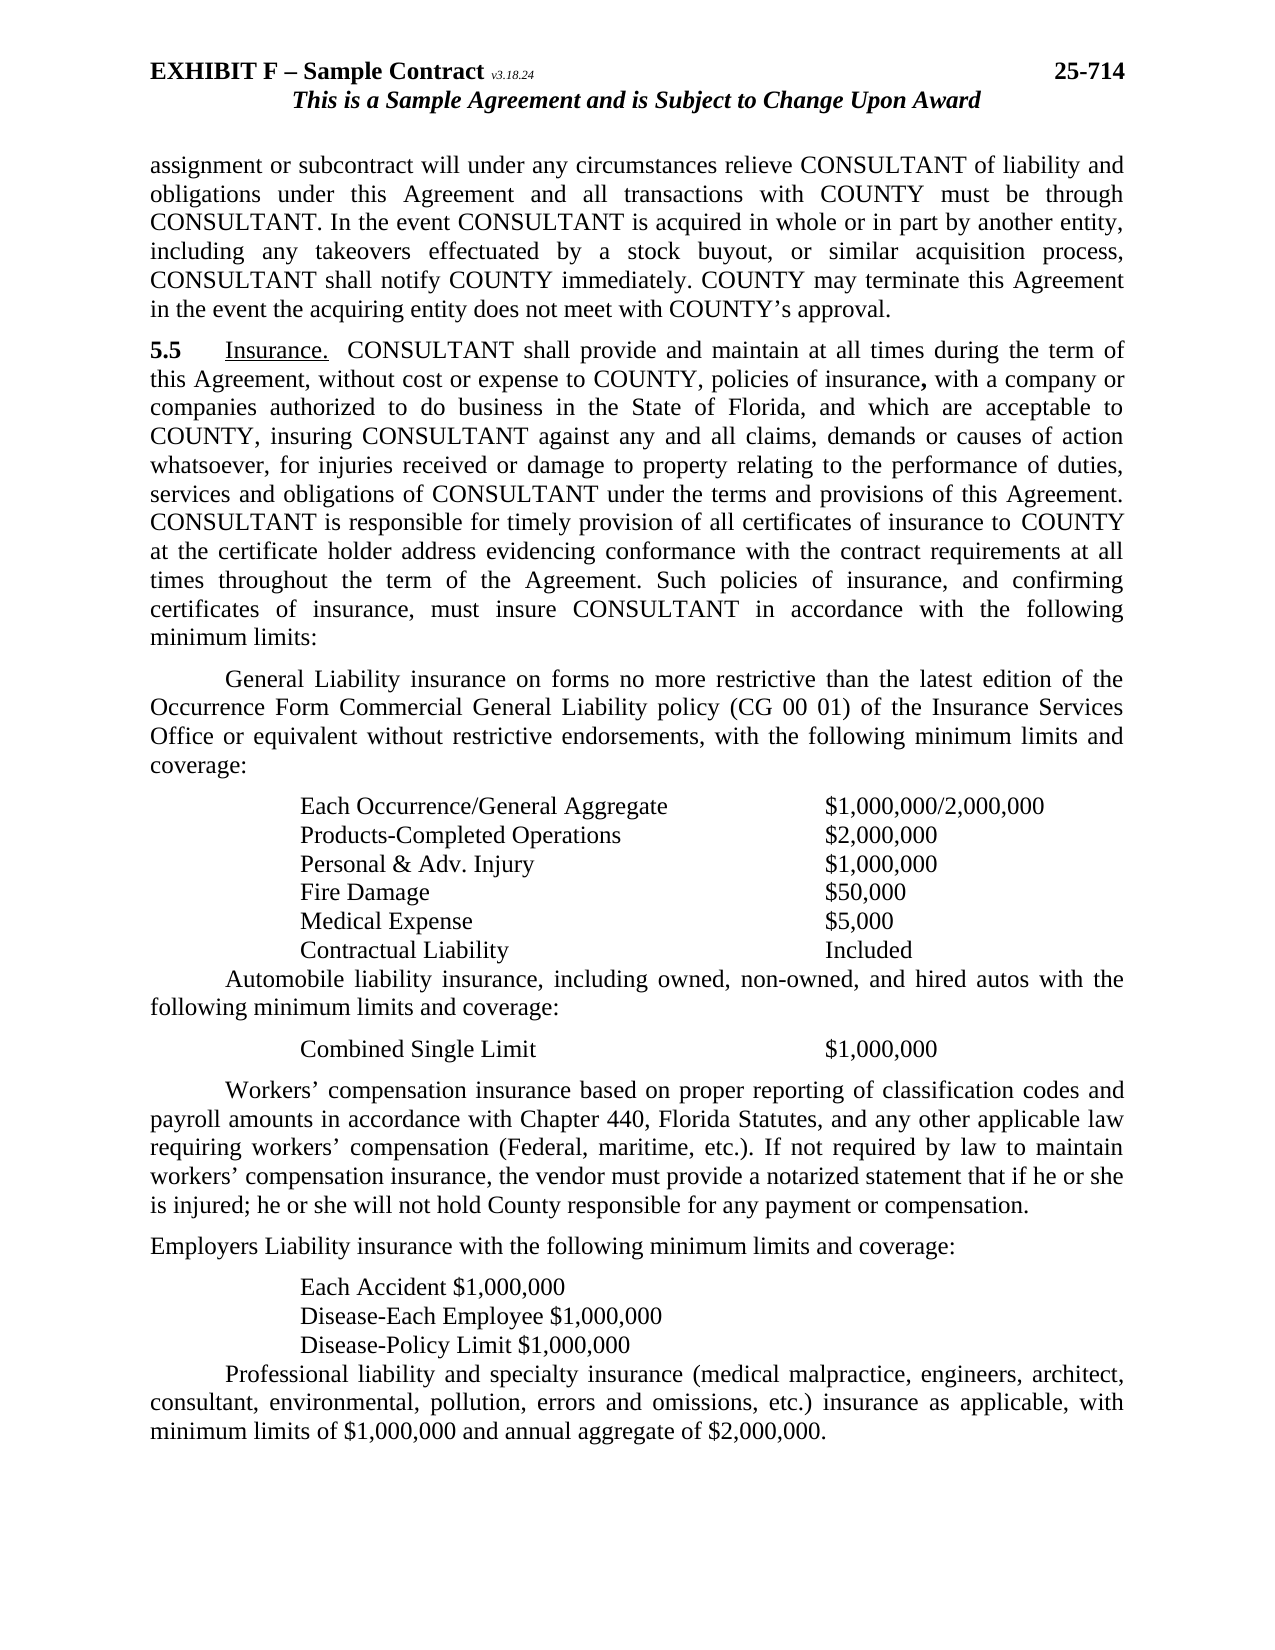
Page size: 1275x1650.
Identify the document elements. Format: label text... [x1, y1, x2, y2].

text Contractual Liability Included [300, 935, 1125, 964]
text Disease-Policy Limit $1,000,000 [150, 1330, 1125, 1359]
text Professional liability and specialty insurance (medical malpractice, engineers, architect, consultant, environmental, pollution, errors and omissions, etc.) insurance as applicable, with minimum limits of $1,000,000 and annual aggregate of $2,000,000. [150, 1359, 1125, 1445]
text General Liability insurance on forms no more restrictive than the latest edition of the Occurrence Form Commercial General Liability policy (CG 00 01) of the Insurance Services Office or equivalent without restrictive endorsements, with the following minimum limits and coverage: [150, 664, 1125, 779]
text Combined Single Limit $1,000,000 [300, 1034, 1125, 1062]
text Personal & Adv. Injury $1,000,000 [300, 849, 1125, 877]
text Automobile liability insurance, including owned, non-owned, and hired autos with the following minimum limits and coverage: [150, 964, 1125, 1021]
text Medical Expense $5,000 [300, 906, 1125, 935]
text Products-Completed Operations $2,000,000 [300, 820, 1125, 849]
text Workers’ compensation insurance based on proper reporting of classification codes and payroll amounts in accordance with Chapter 440, Florida Statutes, and any other applicable law requiring workers’ compensation (Federal, maritime, etc.). If not required by law to maintain workers’ compensation insurance, the vendor must provide a notarized statement that if he or she is injured; he or she will not hold County responsible for any payment or compensation. [150, 1075, 1125, 1219]
text Fire Damage $50,000 [300, 877, 1125, 906]
text Each Accident $1,000,000 [150, 1272, 1125, 1301]
text 5.5 Insurance. CONSULTANT shall provide and maintain at all times during the term of this Agreement, without cost or expense to COUNTY, policies of insurance, with a company or companies authorized to do business in the State of Florida, and which are acceptable to COUNTY, insuring CONSULTANT against any and all claims, demands or causes of action whatsoever, for injuries received or damage to property relating to the performance of duties, services and obligations of CONSULTANT under the terms and provisions of this Agreement. CONSULTANT is responsible for timely provision of all certificates of insurance to COUNTY at the certificate holder address evidencing conformance with the contract requirements at all times throughout the term of the Agreement. Such policies of insurance, and confirming certificates of insurance, must insure CONSULTANT in accordance with the following minimum limits: [150, 335, 1125, 651]
text Employers Liability insurance with the following minimum limits and coverage: [150, 1231, 1125, 1260]
text Disease-Each Employee $1,000,000 [150, 1301, 1125, 1330]
text Each Occurrence/General Aggregate $1,000,000/2,000,000 [300, 791, 1125, 820]
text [150, 150, 1125, 322]
